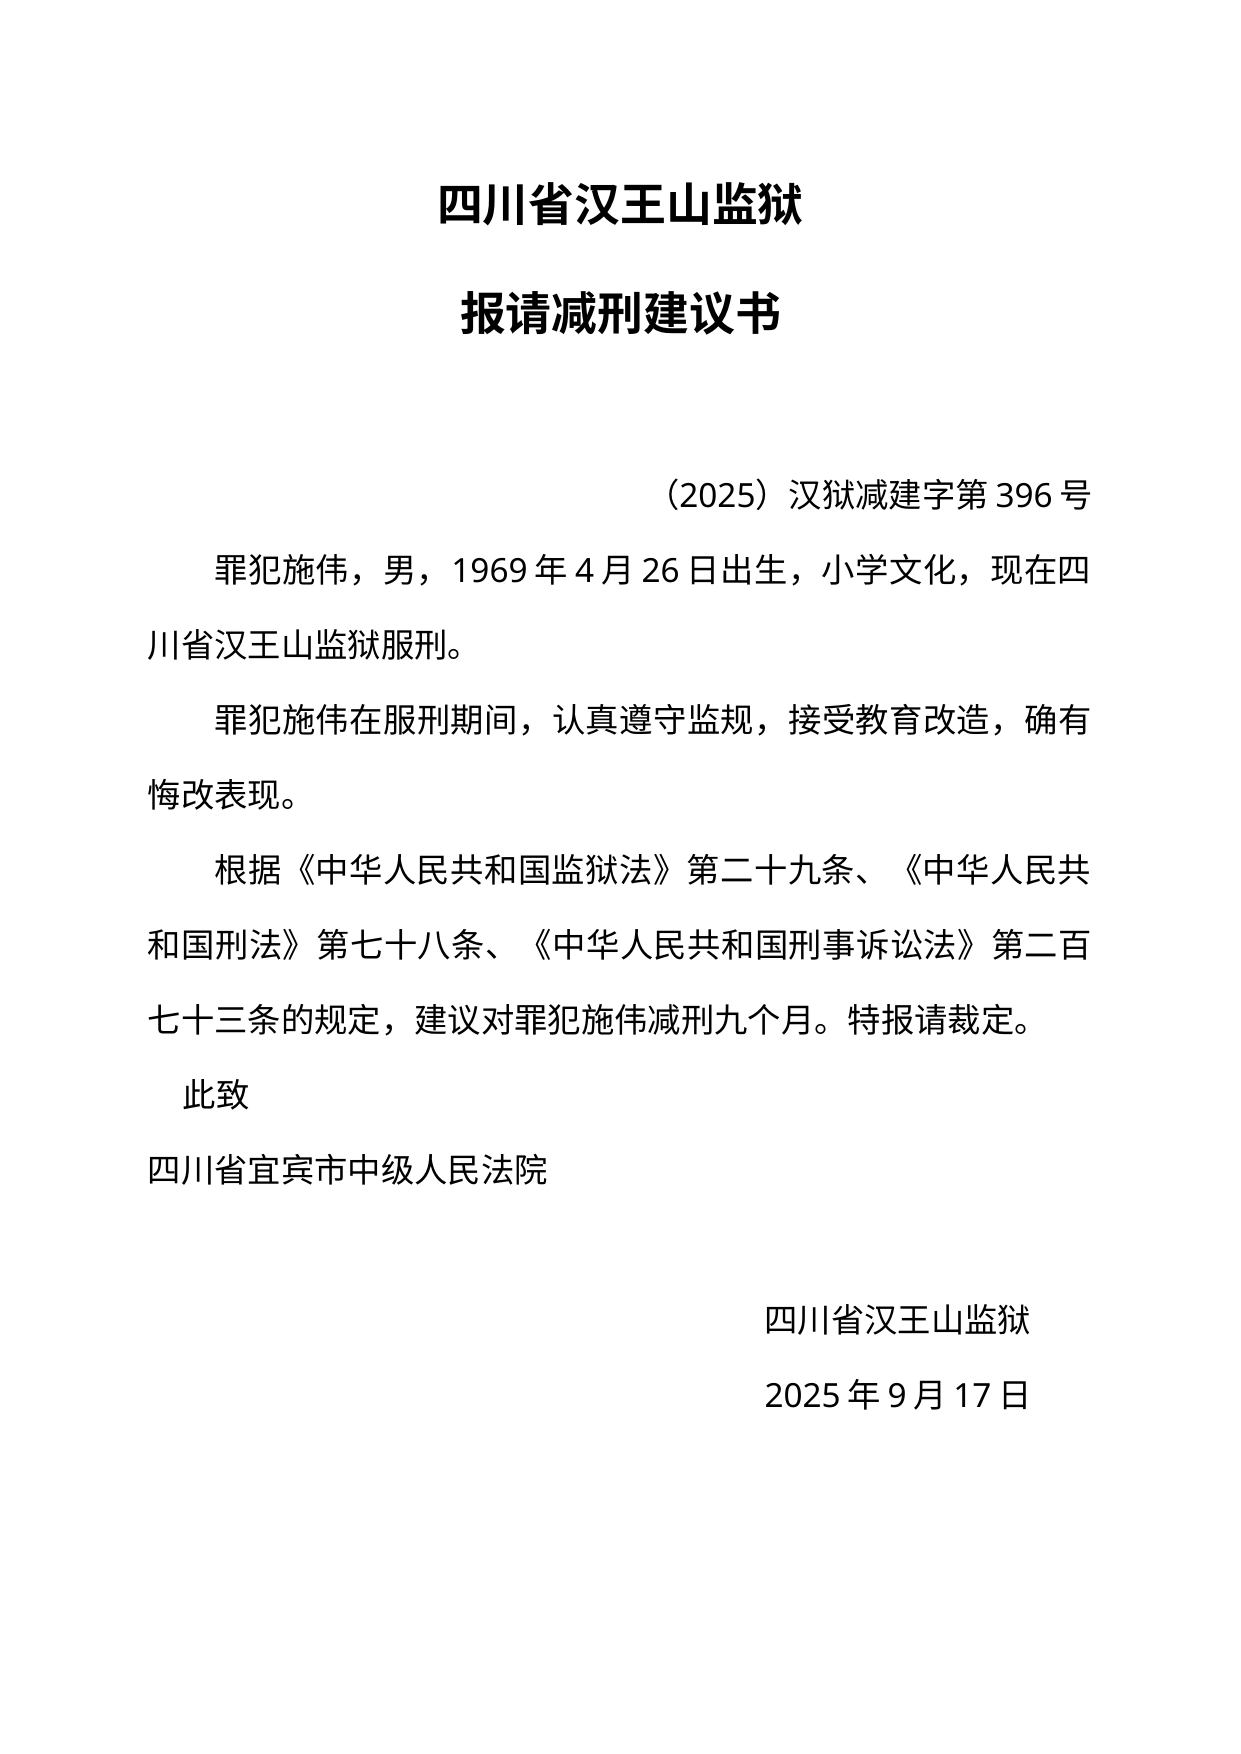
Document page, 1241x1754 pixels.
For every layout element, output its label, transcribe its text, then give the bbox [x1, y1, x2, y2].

text （2025）汉狱减建字第396号 [148, 456, 1092, 531]
text 罪犯施伟，男，1969年4月26日出生，小学文化，现在四川省汉王山监狱服刑。 [148, 531, 1092, 681]
text 2025年9月17日 [148, 1356, 1092, 1431]
text 四川省宜宾市中级人民法院 [148, 1131, 1092, 1206]
text 四川省汉王山监狱 [148, 1281, 1092, 1356]
text 罪犯施伟在服刑期间，认真遵守监规，接受教育改造，确有悔改表现。 [148, 681, 1092, 831]
text 此致 [148, 1056, 1092, 1131]
text 四川省汉王山监狱 [148, 164, 1092, 239]
text 根据《中华人民共和国监狱法》第二十九条、《中华人民共和国刑法》第七十八条、《中华人民共和国刑事诉讼法》第二百七十三条的规定，建议对罪犯施伟减刑九个月。特报请裁定。 [148, 831, 1092, 1056]
text 报请减刑建议书 [148, 273, 1092, 348]
